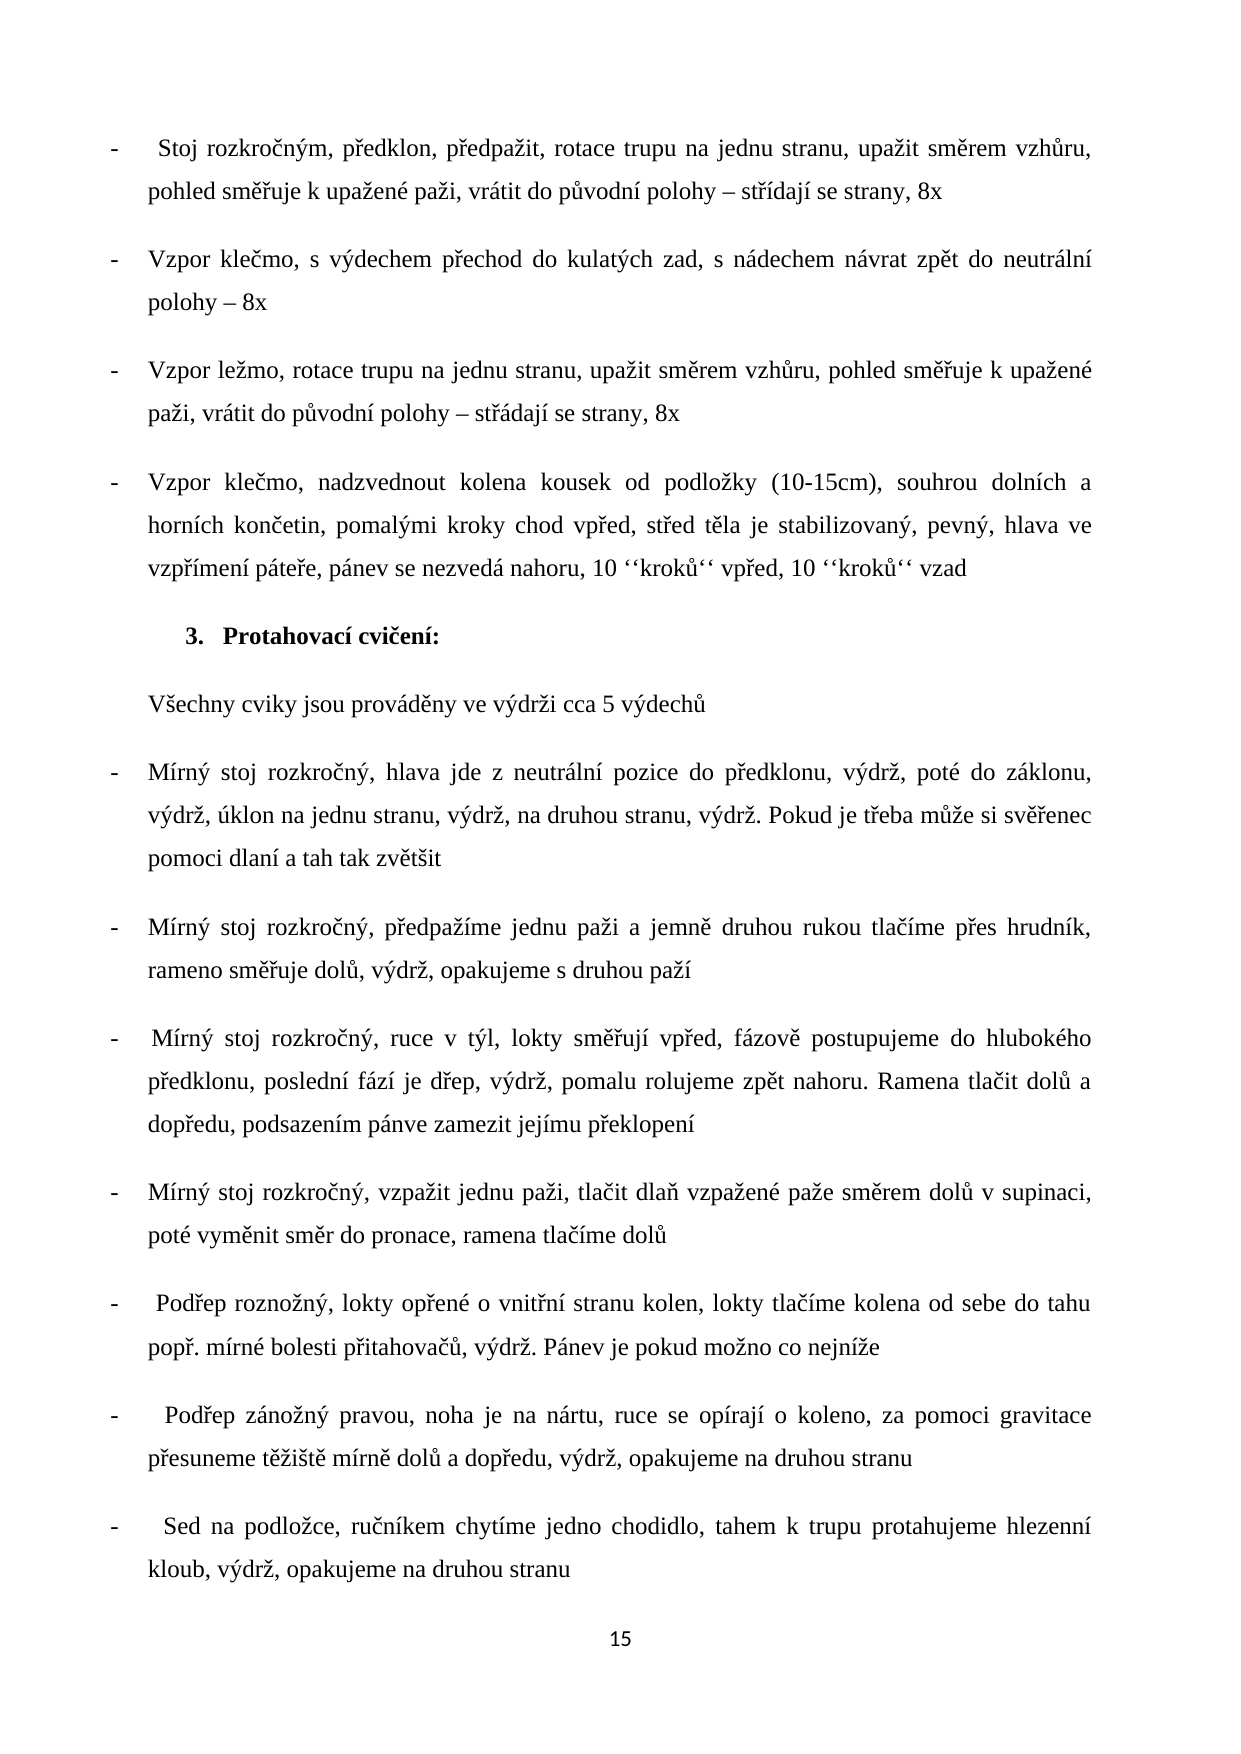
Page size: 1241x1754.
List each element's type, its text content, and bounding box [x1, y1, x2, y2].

text - Mírný stoj rozkročný, vzpažit jednu paži, tlačit dlaň vzpažené paže směrem dolů v supinaci, poté vyměnit směr do pronace, ramena tlačíme dolů [110, 1177, 1093, 1249]
text - Podřep roznožný, lokty opřené o vnitřní stranu kolen, lokty tlačíme kolena od sebe do tahu popř. mírné bolesti přitahovačů, výdrž. Pánev je pokud možno co nejníže [110, 1288, 1093, 1360]
text - Mírný stoj rozkročný, hlava jde z neutrální pozice do předklonu, výdrž, poté do záklonu, výdrž, úklon na jednu stranu, výdrž, na druhou stranu, výdrž. Pokud je třeba může si svěřenec pomoci dlaní a tah tak zvětšit [110, 757, 1093, 872]
text - Sed na podložce, ručníkem chytíme jedno chodidlo, tahem k trupu protahujeme hlezenní kloub, výdrž, opakujeme na druhou stranu [110, 1511, 1093, 1583]
list Protahovací cvičení: [185, 621, 1093, 650]
text Všechny cviky jsou prováděny ve výdrži cca 5 výdechů [148, 689, 1093, 718]
text - Mírný stoj rozkročný, ruce v týl, lokty směřují vpřed, fázově postupujeme do hlubokého předklonu, poslední fází je dřep, výdrž, pomalu rolujeme zpět nahoru. Ramena tlačit dolů a dopředu, podsazením pánve zamezit jejímu překlopení [110, 1023, 1093, 1138]
text - Vzpor klečmo, s výdechem přechod do kulatých zad, s nádechem návrat zpět do neutrální polohy – 8x [110, 244, 1093, 316]
text - Stoj rozkročným, předklon, předpažit, rotace trupu na jednu stranu, upažit směrem vzhůru, pohled směřuje k upažené paži, vrátit do původní polohy – střídají se strany, 8x [110, 133, 1093, 205]
text - Vzpor klečmo, nadzvednout kolena kousek od podložky (10-15cm), souhrou dolních a horních končetin, pomalými kroky chod vpřed, střed těla je stabilizovaný, pevný, hlava ve vzpřímení páteře, pánev se nezvedá nahoru, 10 ‘‘kroků‘‘ vpřed, 10 ‘‘kroků‘‘ vzad [110, 467, 1093, 582]
text - Podřep zánožný pravou, noha je na nártu, ruce se opírají o koleno, za pomoci gravitace přesuneme těžiště mírně dolů a dopředu, výdrž, opakujeme na druhou stranu [110, 1400, 1093, 1472]
text - Mírný stoj rozkročný, předpažíme jednu paži a jemně druhou rukou tlačíme přes hrudník, rameno směřuje dolů, výdrž, opakujeme s druhou paží [110, 912, 1093, 983]
text - Vzpor ležmo, rotace trupu na jednu stranu, upažit směrem vzhůru, pohled směřuje k upažené paži, vrátit do původní polohy – střádají se strany, 8x [110, 355, 1093, 427]
